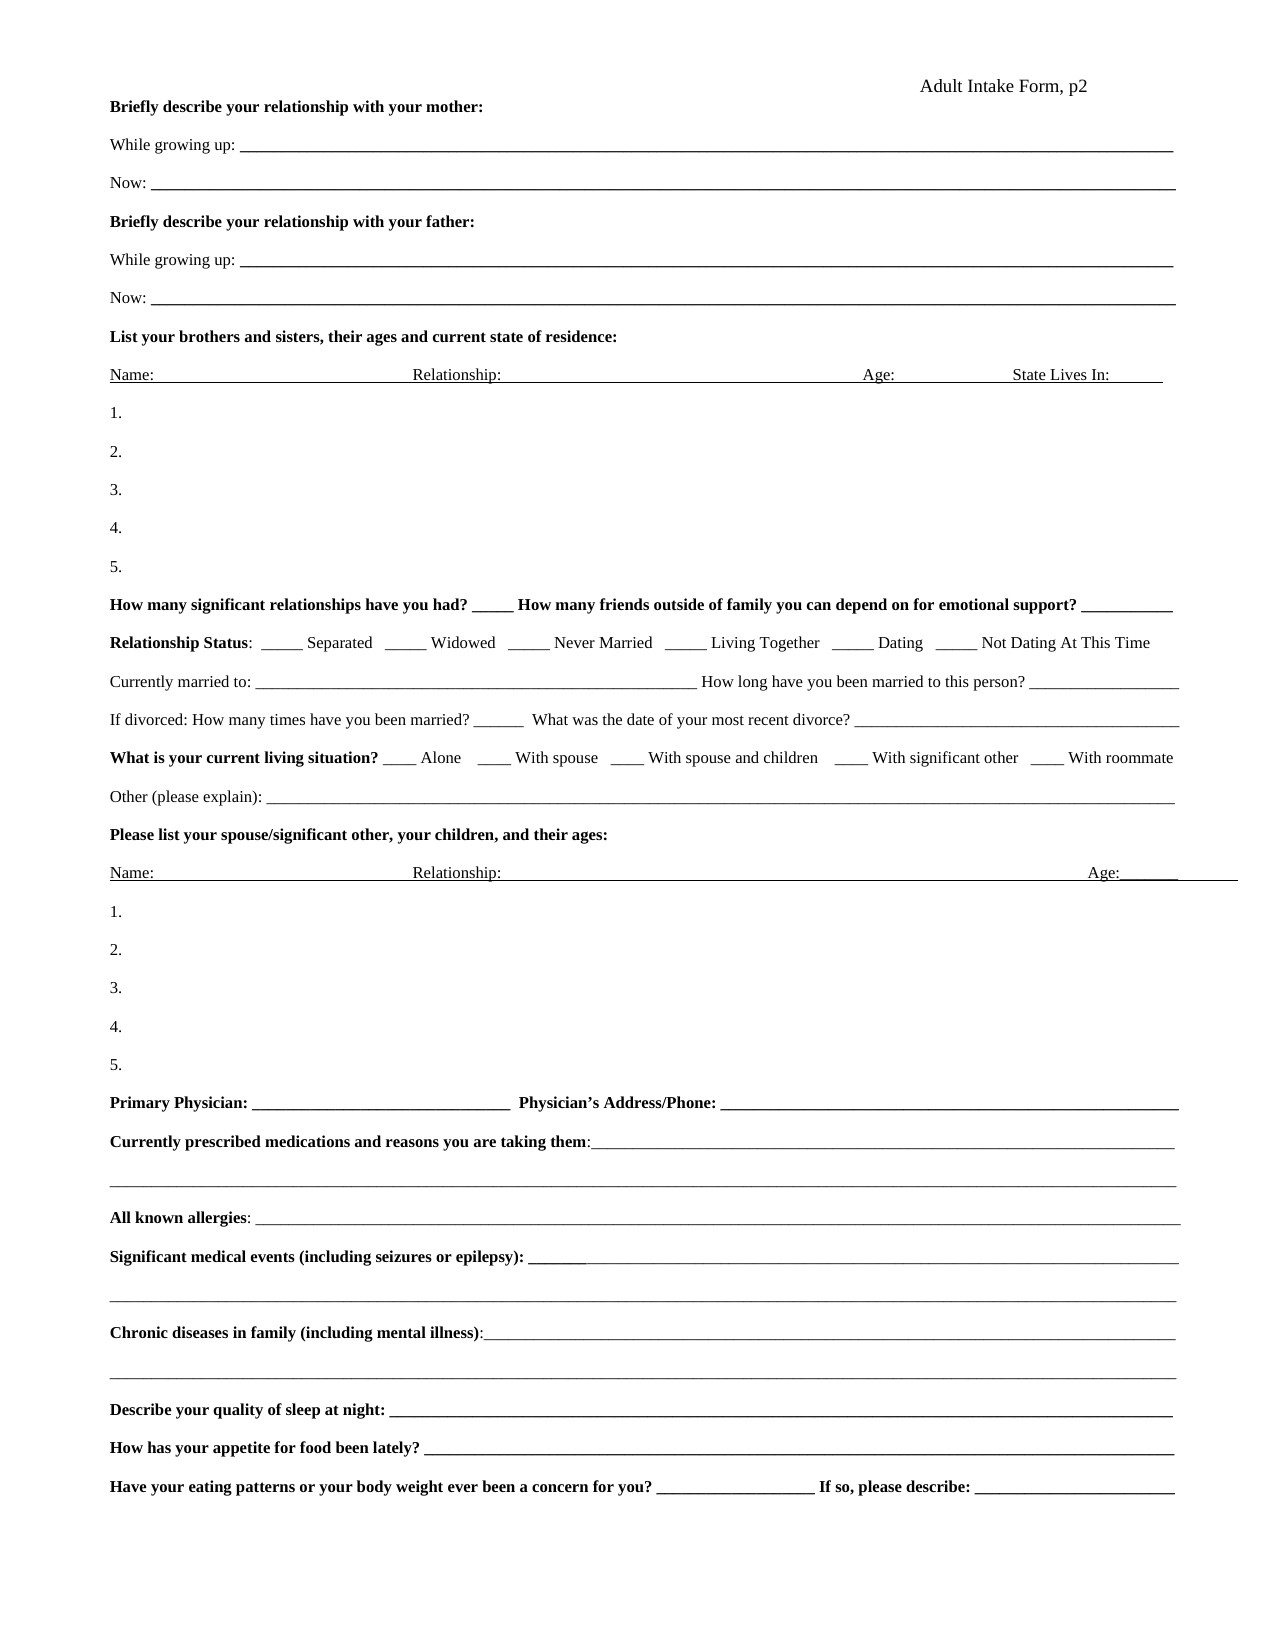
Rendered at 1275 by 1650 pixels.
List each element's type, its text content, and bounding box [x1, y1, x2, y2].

text 5. [109, 1055, 1181, 1074]
text Now: ___________________________________________________________________________________________________________________________ [109, 288, 1181, 307]
text 1. [109, 902, 1181, 921]
text List your brothers and sisters, their ages and current state of residence: [109, 327, 1181, 346]
text 2. [109, 442, 1181, 461]
text Significant medical events (including seizures or epilepsy): ______________________________________________________________________________ [109, 1247, 1181, 1266]
text Name: Relationship: Age:_______ [109, 863, 1181, 880]
text 1. [109, 403, 1181, 422]
text 3. [109, 480, 1181, 499]
text ________________________________________________________________________________________________________________________________ [109, 1170, 1181, 1189]
text While growing up: ________________________________________________________________________________________________________________ [109, 135, 1181, 154]
text ________________________________________________________________________________________________________________________________ [109, 1362, 1181, 1381]
text Primary Physician: _______________________________ Physician’s Address/Phone: _______________________________________________________ Currently prescribed medications and reasons you are taking them:______________________________________________________________________ [109, 1093, 1181, 1151]
text While growing up: ________________________________________________________________________________________________________________ [109, 250, 1181, 269]
text Other (please explain): _____________________________________________________________________________________________________________ [109, 787, 1181, 806]
text How many significant relationships have you had? _____ How many friends outside of family you can depend on for emotional support? ___________ [109, 595, 1181, 614]
text All known allergies: _______________________________________________________________________________________________________________ [109, 1208, 1181, 1227]
text Briefly describe your relationship with your father: [109, 212, 1181, 231]
text ________________________________________________________________________________________________________________________________ [109, 1285, 1181, 1304]
text What is your current living situation? ____ Alone ____ With spouse ____ With spouse and children ____ With significant other ____ With roommate [109, 748, 1181, 767]
text 3. [109, 978, 1181, 997]
text Chronic diseases in family (including mental illness):___________________________________________________________________________________ [109, 1323, 1181, 1342]
text Have your eating patterns or your body weight ever been a concern for you? ___________________ If so, please describe: ________________________ [109, 1477, 1181, 1496]
text Relationship Status: _____ Separated _____ Widowed _____ Never Married _____ Living Together _____ Dating _____ Not Dating At This Time [109, 633, 1181, 652]
text Describe your quality of sleep at night: ______________________________________________________________________________________________ [109, 1400, 1181, 1419]
text Please list your spouse/significant other, your children, and their ages: [109, 825, 1181, 844]
text 4. [109, 518, 1181, 537]
text Briefly describe your relationship with your mother: [109, 97, 1181, 116]
text Name: Relationship: Age: State Lives In: [109, 365, 1181, 384]
text 2. [109, 940, 1181, 959]
text Now: ___________________________________________________________________________________________________________________________ [109, 173, 1181, 192]
text Currently married to: _____________________________________________________ How long have you been married to this person? __________________ [109, 672, 1181, 691]
text 4. [109, 1017, 1181, 1036]
text If divorced: How many times have you been married? ______ What was the date of your most recent divorce? _______________________________________ [109, 710, 1181, 729]
text 5. [109, 557, 1181, 576]
text How has your appetite for food been lately? __________________________________________________________________________________________ [109, 1438, 1181, 1457]
